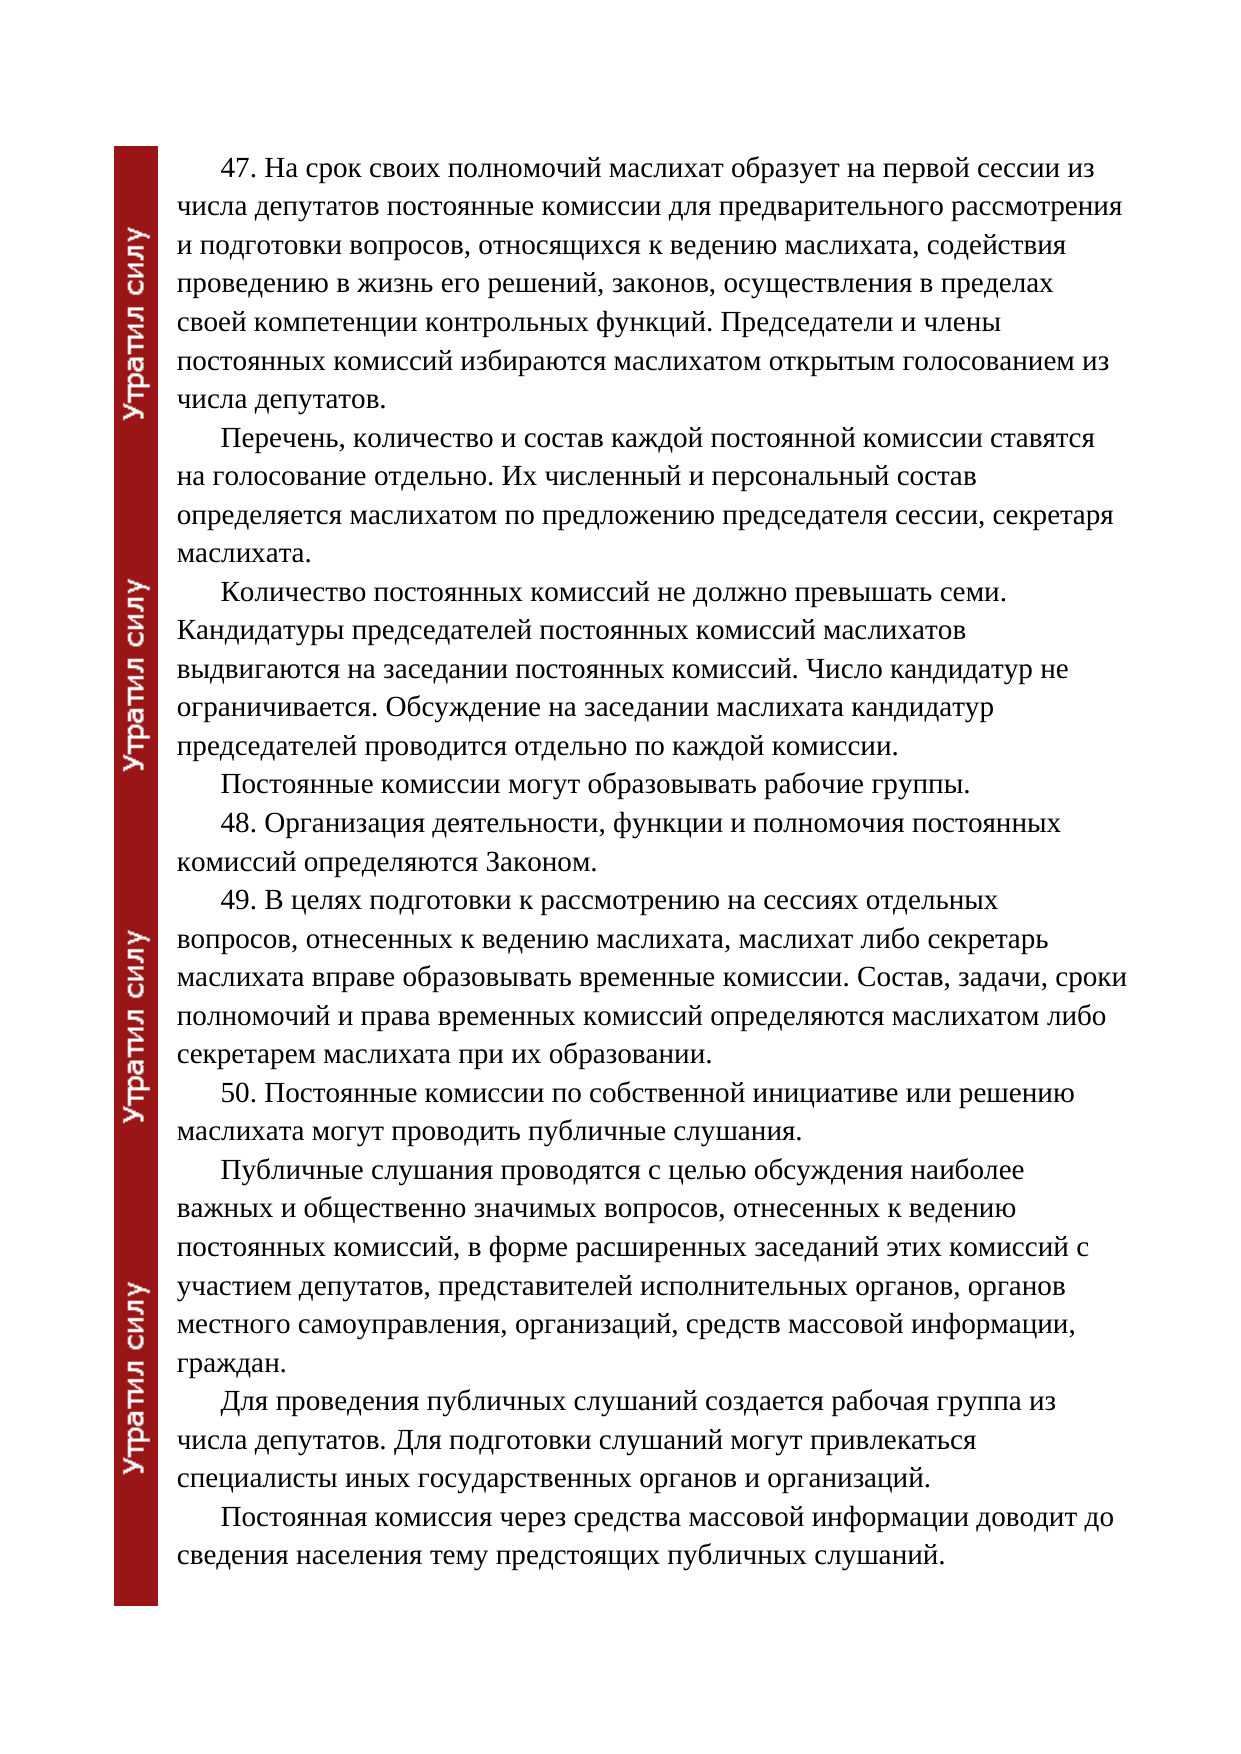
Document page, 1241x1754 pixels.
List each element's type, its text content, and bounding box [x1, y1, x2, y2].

picture [114, 146, 158, 150]
picture [114, 1571, 158, 1606]
